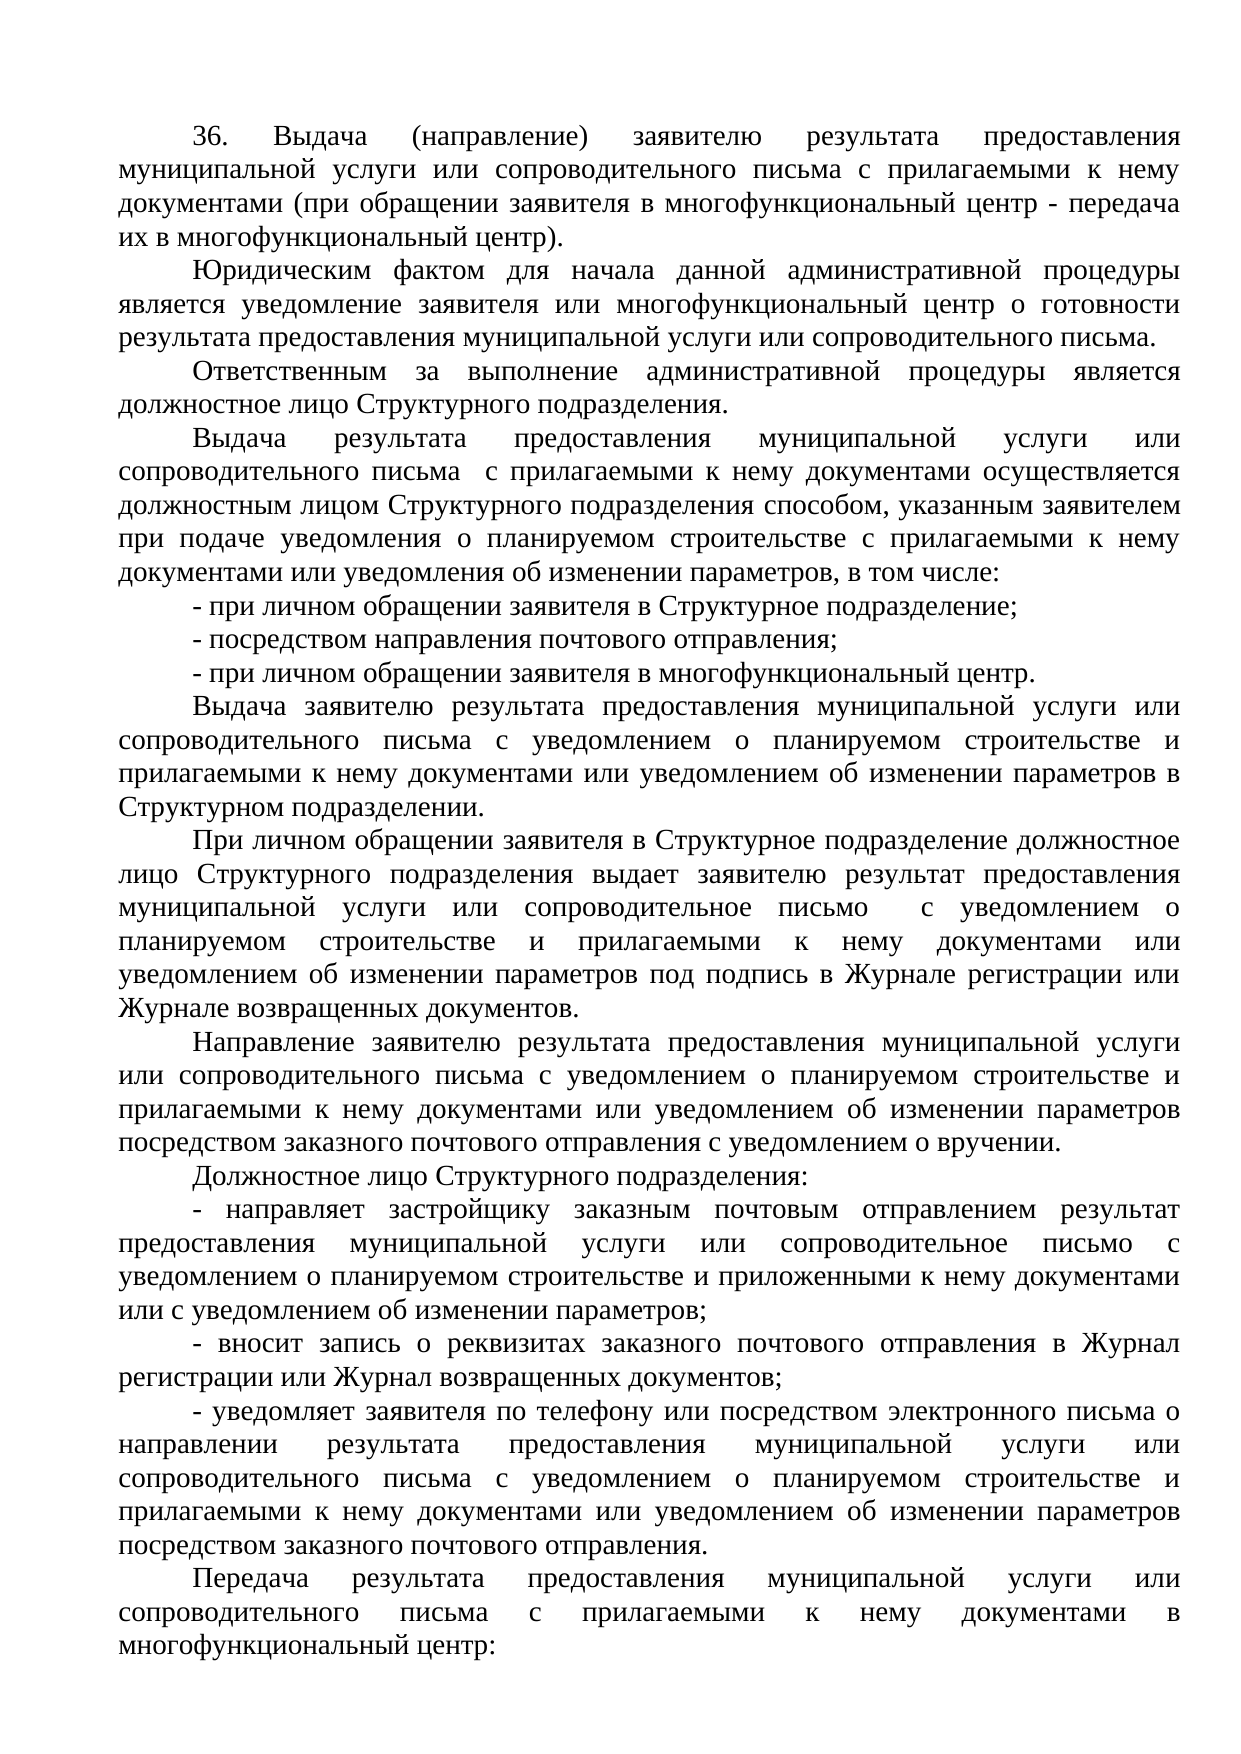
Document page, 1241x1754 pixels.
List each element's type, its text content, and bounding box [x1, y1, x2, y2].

text - при личном обращении заявителя в Структурное подразделение; [118, 588, 1181, 621]
text Выдача результата предоставления муниципальной услуги или сопроводительного письма с прилагаемыми к нему документами осуществляется должностным лицом Структурного подразделения способом, указанным заявителем при подаче уведомления о планируемом строительстве с прилагаемыми к нему документами или уведомления об изменении параметров, в том числе: [118, 420, 1181, 588]
text Должностное лицо Структурного подразделения: [118, 1158, 1181, 1191]
text Ответственным за выполнение административной процедуры является должностное лицо Структурного подразделения. [118, 353, 1181, 420]
text - при личном обращении заявителя в многофункциональный центр. [118, 655, 1181, 688]
text - направляет застройщику заказным почтовым отправлением результат предоставления муниципальной услуги или сопроводительное письмо с уведомлением о планируемом строительстве и приложенными к нему документами или с уведомлением об изменении параметров; [118, 1191, 1181, 1326]
text Юридическим фактом для начала данной административной процедуры является уведомление заявителя или многофункциональный центр о готовности результата предоставления муниципальной услуги или сопроводительного письма. [118, 252, 1181, 353]
text - вносит запись о реквизитах заказного почтового отправления в Журнал регистрации или Журнал возвращенных документов; [118, 1326, 1181, 1393]
text - уведомляет заявителя по телефону или посредством электронного письма о направлении результата предоставления муниципальной услуги или сопроводительного письма с уведомлением о планируемом строительстве и прилагаемыми к нему документами или уведомлением об изменении параметров посредством заказного почтового отправления. [118, 1393, 1181, 1560]
text 36. Выдача (направление) заявителю результата предоставления муниципальной услуги или сопроводительного письма с прилагаемыми к нему документами (при обращении заявителя в многофункциональный центр - передача их в многофункциональный центр). [118, 118, 1181, 252]
text Выдача заявителю результата предоставления муниципальной услуги или сопроводительного письма с уведомлением о планируемом строительстве и прилагаемыми к нему документами или уведомлением об изменении параметров в Структурном подразделении. [118, 688, 1181, 822]
text При личном обращении заявителя в Структурное подразделение должностное лицо Структурного подразделения выдает заявителю результат предоставления муниципальной услуги или сопроводительное письмо с уведомлением о планируемом строительстве и прилагаемыми к нему документами или уведомлением об изменении параметров под подпись в Журнале регистрации или Журнале возвращенных документов. [118, 822, 1181, 1024]
text Передача результата предоставления муниципальной услуги или сопроводительного письма с прилагаемыми к нему документами в многофункциональный центр: [118, 1560, 1181, 1661]
text - посредством направления почтового отправления; [118, 621, 1181, 655]
text Направление заявителю результата предоставления муниципальной услуги или сопроводительного письма с уведомлением о планируемом строительстве и прилагаемыми к нему документами или уведомлением об изменении параметров посредством заказного почтового отправления с уведомлением о вручении. [118, 1024, 1181, 1158]
